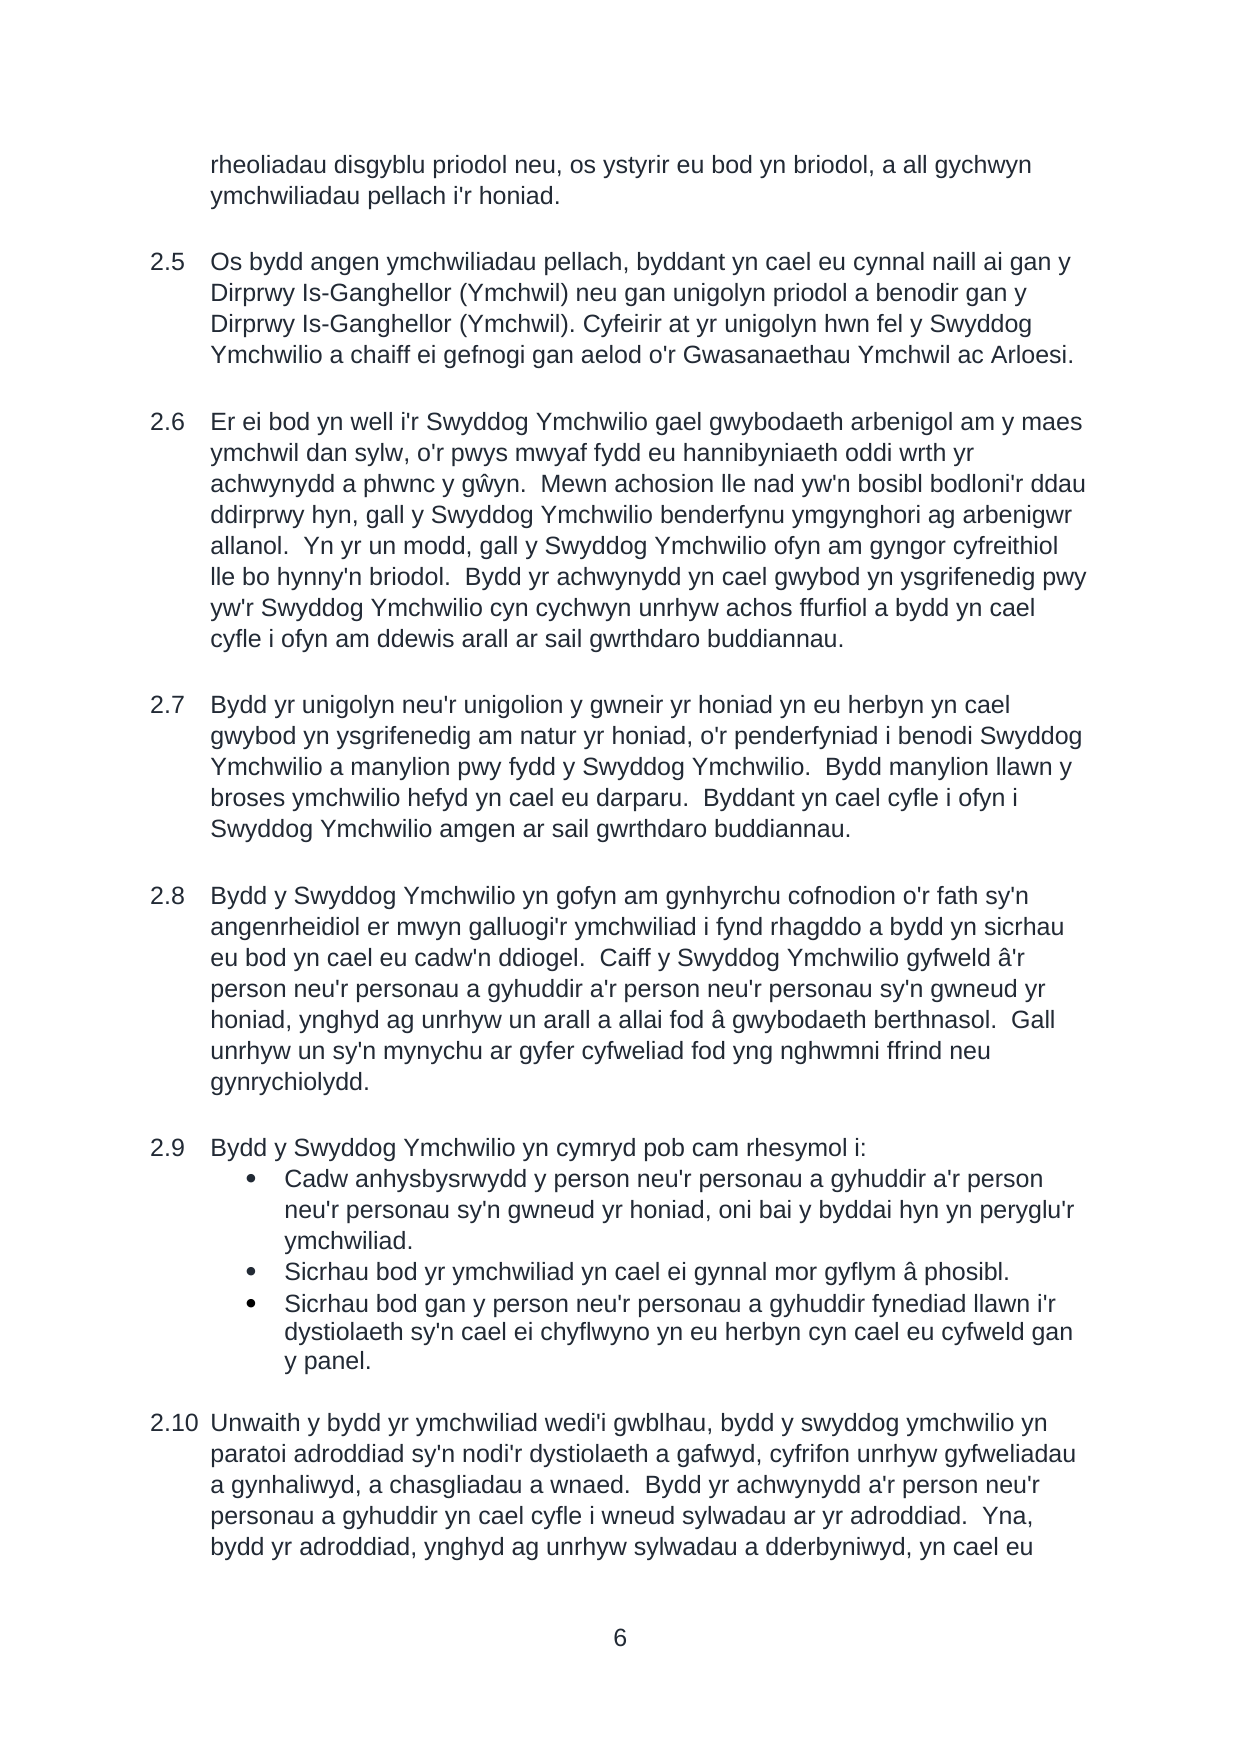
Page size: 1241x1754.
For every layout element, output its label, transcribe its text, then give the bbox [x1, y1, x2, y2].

subtitle Os bydd angen ymchwiliadau pellach, byddant yn cael eu cynnal naill ai gan y Dirprwy Is-Ganghellor (Ymchwil) neu gan unigolyn priodol a benodir gan y Dirprwy Is-Ganghellor (Ymchwil). Cyfeirir at yr unigolyn hwn fel y Swyddog Ymchwilio a chaiff ei gefnogi gan aelod o'r Gwasanaethau Ymchwil ac Arloesi. [150, 247, 1090, 400]
list Sicrhau bod gan y person neu'r personau a gyhuddir fynediad llawn i'r dystiolaeth sy'n cael ei chyflwyno yn eu herbyn cyn cael eu cyfweld gan y panel. [247, 1288, 1090, 1404]
subtitle Bydd y Swyddog Ymchwilio yn cymryd pob cam rhesymol i: [150, 1133, 1090, 1162]
list Cadw anhysbysrwydd y person neu'r personau a gyhuddir a'r person neu'r personau sy'n gwneud yr honiad, oni bai y byddai hyn yn peryglu'r ymchwiliad. [247, 1164, 1090, 1255]
subtitle Bydd yr unigolyn neu'r unigolion y gwneir yr honiad yn eu herbyn yn cael gwybod yn ysgrifenedig am natur yr honiad, o'r penderfyniad i benodi Swyddog Ymchwilio a manylion pwy fydd y Swyddog Ymchwilio. Bydd manylion llawn y broses ymchwilio hefyd yn cael eu darparu. Byddant yn cael cyfle i ofyn i Swyddog Ymchwilio amgen ar sail gwrthdaro buddiannau. [150, 690, 1090, 874]
list Sicrhau bod yr ymchwiliad yn cael ei gynnal mor gyflym â phosibl. [247, 1257, 1090, 1286]
subtitle Bydd y Swyddog Ymchwilio yn gofyn am gynhyrchu cofnodion o'r fath sy'n angenrheidiol er mwyn galluogi'r ymchwiliad i fynd rhagddo a bydd yn sicrhau eu bod yn cael eu cadw'n ddiogel. Caiff y Swyddog Ymchwilio gyfweld â'r person neu'r personau a gyhuddir a'r person neu'r personau sy'n gwneud yr honiad, ynghyd ag unrhyw un arall a allai fod â gwybodaeth berthnasol. Gall unrhyw un sy'n mynychu ar gyfer cyfweliad fod yng nghwmni ffrind neu gynrychiolydd. [150, 881, 1090, 1127]
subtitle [150, 150, 1090, 241]
subtitle Er ei bod yn well i'r Swyddog Ymchwilio gael gwybodaeth arbenigol am y maes ymchwil dan sylw, o'r pwys mwyaf fydd eu hannibyniaeth oddi wrth yr achwynydd a phwnc y gŵyn. Mewn achosion lle nad yw'n bosibl bodloni'r ddau ddirprwy hyn, gall y Swyddog Ymchwilio benderfynu ymgynghori ag arbenigwr allanol. Yn yr un modd, gall y Swyddog Ymchwilio ofyn am gyngor cyfreithiol lle bo hynny'n briodol. Bydd yr achwynydd yn cael gwybod yn ysgrifenedig pwy yw'r Swyddog Ymchwilio cyn cychwyn unrhyw achos ffurfiol a bydd yn cael cyfle i ofyn am ddewis arall ar sail gwrthdaro buddiannau. [150, 407, 1090, 684]
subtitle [150, 1408, 1090, 1561]
